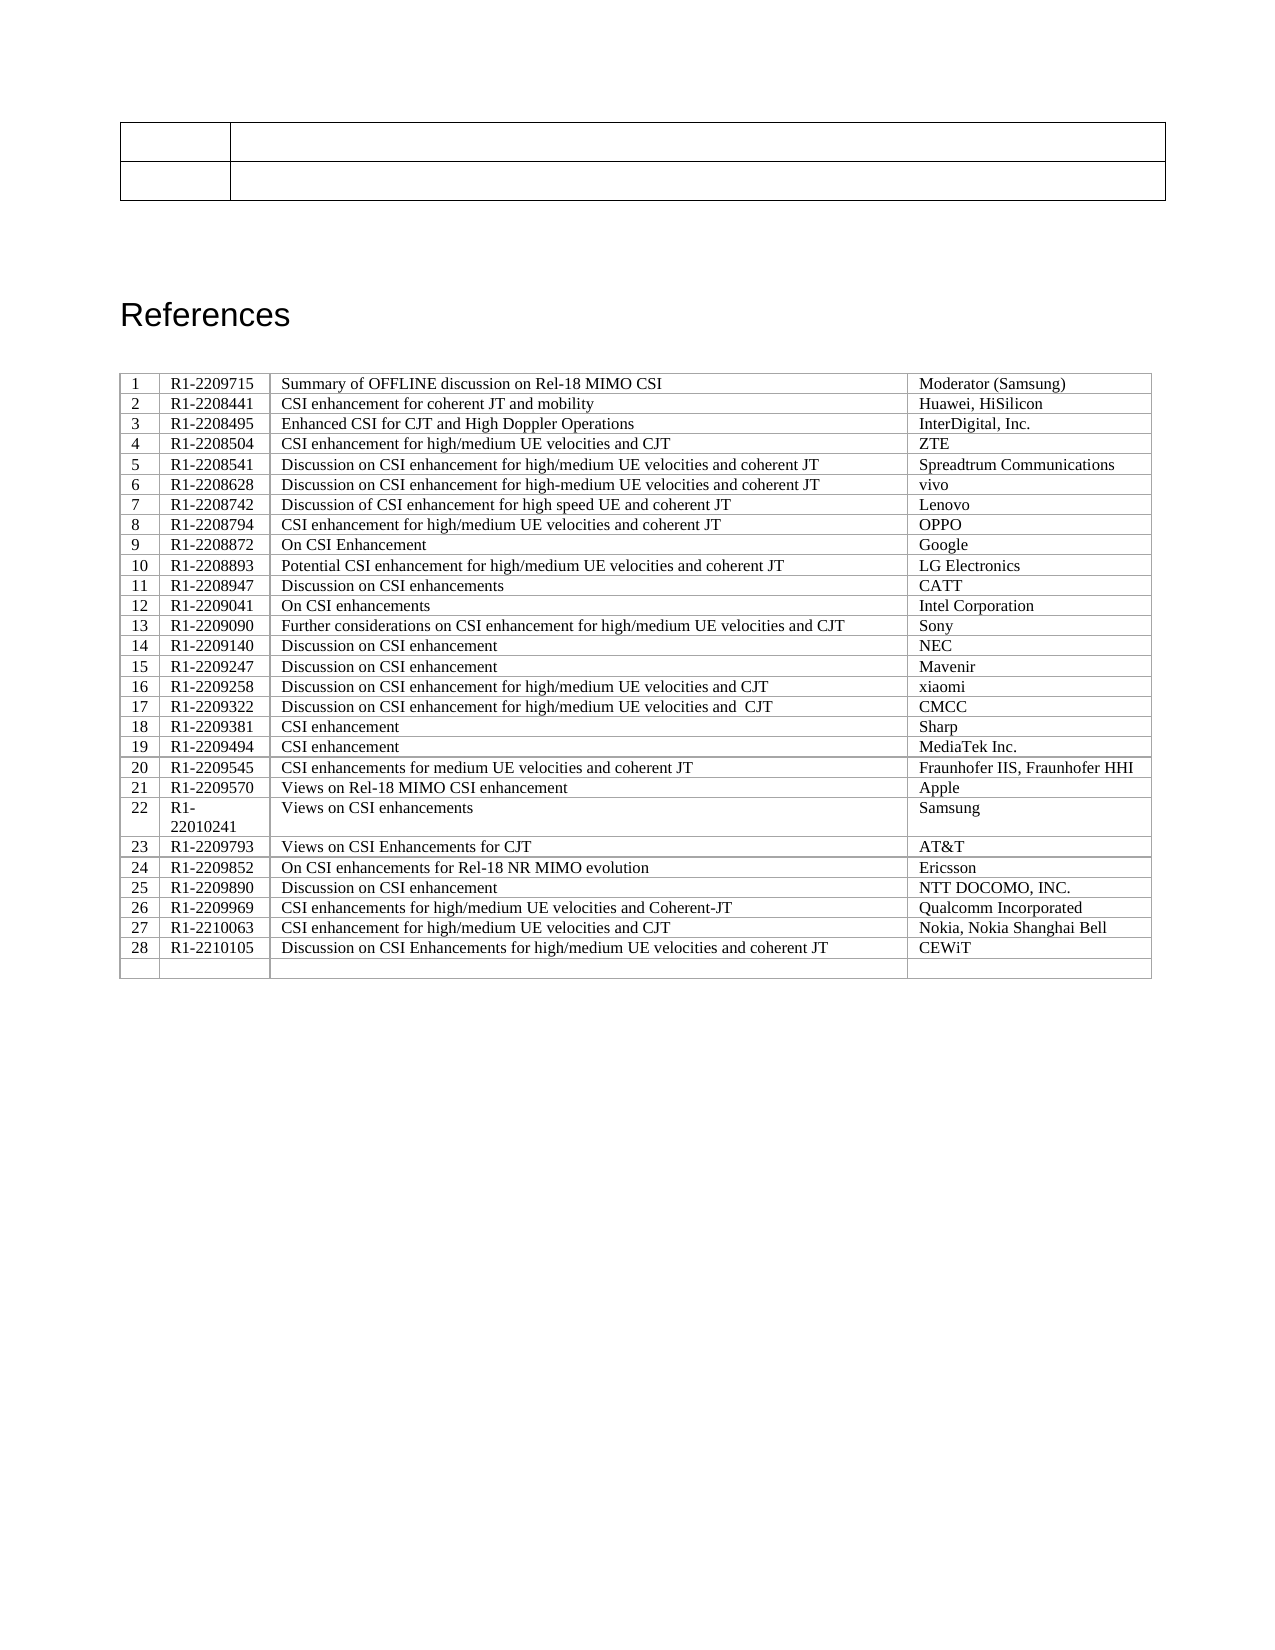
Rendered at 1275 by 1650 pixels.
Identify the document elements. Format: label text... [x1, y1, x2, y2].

table_cell 26 [121, 898, 159, 917]
table_cell On CSI enhancements for Rel-18 NR MIMO evolution [271, 858, 907, 877]
table_cell 20 [121, 758, 159, 777]
table_cell R1-2209494 [160, 737, 269, 756]
table_cell On CSI Enhancement [271, 535, 907, 554]
table_cell R1-2208872 [160, 535, 269, 554]
subtitle References [120, 276, 1155, 352]
table_cell 12 [121, 596, 159, 615]
table_cell 19 [121, 737, 159, 756]
table_cell Discussion on CSI enhancement for high-medium UE velocities and coherent JT [271, 475, 907, 494]
table_cell Samsung [908, 798, 1151, 836]
table_cell 17 [121, 697, 159, 716]
table_cell R1-2208541 [160, 454, 269, 473]
table_cell Fraunhofer IIS, Fraunhofer HHI [908, 758, 1151, 777]
table_cell Discussion on CSI enhancement [271, 878, 907, 897]
table_cell CSI enhancement for coherent JT and mobility [271, 394, 907, 413]
table_cell CSI enhancement [271, 737, 907, 756]
table_cell [231, 123, 1165, 161]
table_cell 6 [121, 475, 159, 494]
table_cell CSI enhancements for high/medium UE velocities and Coherent-JT [271, 898, 907, 917]
table_cell Spreadtrum Communications [908, 454, 1151, 473]
table_cell Sharp [908, 717, 1151, 736]
table_cell R1-2209041 [160, 596, 269, 615]
table_cell R1-2210105 [160, 938, 269, 957]
table_cell R1-2209258 [160, 677, 269, 696]
table_cell Further considerations on CSI enhancement for high/medium UE velocities and CJT [271, 616, 907, 635]
table_cell 10 [121, 555, 159, 574]
table_cell Views on CSI Enhancements for CJT [271, 837, 907, 856]
table_cell Lenovo [908, 495, 1151, 514]
table_cell [271, 959, 907, 978]
table_cell Qualcomm Incorporated [908, 898, 1151, 917]
table_cell Mavenir [908, 656, 1151, 676]
table_cell 21 [121, 778, 159, 797]
table_cell 9 [121, 535, 159, 554]
table_cell Enhanced CSI for CJT and High Doppler Operations [271, 414, 907, 433]
table_cell MediaTek Inc. [908, 737, 1151, 756]
table_cell R1-2209545 [160, 758, 269, 777]
table_cell R1-2209140 [160, 636, 269, 655]
table_cell R1-2209852 [160, 858, 269, 877]
table_cell R1-2208628 [160, 475, 269, 494]
table_cell Google [908, 535, 1151, 554]
table_cell R1-2209969 [160, 898, 269, 917]
table_cell R1-2210063 [160, 918, 269, 937]
table_cell 16 [121, 677, 159, 696]
table_cell vivo [908, 475, 1151, 494]
table_cell 3 [121, 414, 159, 433]
table_cell CATT [908, 576, 1151, 595]
table_cell 14 [121, 636, 159, 655]
table_cell 24 [121, 858, 159, 877]
table_cell Potential CSI enhancement for high/medium UE velocities and coherent JT [271, 555, 907, 574]
table_cell R1-2208794 [160, 515, 269, 534]
table_cell R1-2209322 [160, 697, 269, 716]
table_cell Discussion on CSI enhancement for high/medium UE velocities and coherent JT [271, 454, 907, 473]
table_cell On CSI enhancements [271, 596, 907, 615]
table_cell 27 [121, 918, 159, 937]
table_cell Apple [908, 778, 1151, 797]
table_cell Discussion of CSI enhancement for high speed UE and coherent JT [271, 495, 907, 514]
table_cell R1-2208495 [160, 414, 269, 433]
table_cell Discussion on CSI enhancements [271, 576, 907, 595]
table_cell R1-2209381 [160, 717, 269, 736]
table_cell 11 [121, 576, 159, 595]
table_cell 28 [121, 938, 159, 957]
table_cell R1-2209890 [160, 878, 269, 897]
table_cell xiaomi [908, 677, 1151, 696]
table_cell 7 [121, 495, 159, 514]
table_cell Discussion on CSI enhancement for high/medium UE velocities and CJT [271, 697, 907, 716]
table_cell AT&T [908, 837, 1151, 856]
table_cell Views on Rel-18 MIMO CSI enhancement [271, 778, 907, 797]
table_cell CEWiT [908, 938, 1151, 957]
table_cell CSI enhancements for medium UE velocities and coherent JT [271, 758, 907, 777]
table_cell [908, 959, 1151, 978]
table_cell [121, 123, 230, 161]
table_cell 22 [121, 798, 159, 836]
table_cell CSI enhancement for high/medium UE velocities and coherent JT [271, 515, 907, 534]
table_cell Intel Corporation [908, 596, 1151, 615]
table_cell R1-2208893 [160, 555, 269, 574]
table_cell [121, 959, 159, 978]
table_cell CSI enhancement [271, 717, 907, 736]
table_cell ZTE [908, 434, 1151, 453]
table_cell R1-22010241 [160, 798, 269, 836]
table_header 1 [121, 374, 159, 393]
table_cell CSI enhancement for high/medium UE velocities and CJT [271, 434, 907, 453]
table_cell R1-2209793 [160, 837, 269, 856]
table_cell InterDigital, Inc. [908, 414, 1151, 433]
table_header Summary of OFFLINE discussion on Rel-18 MIMO CSI [271, 374, 907, 393]
table_cell Discussion on CSI enhancement [271, 656, 907, 676]
table_header R1-2209715 [160, 374, 269, 393]
table_cell Ericsson [908, 858, 1151, 877]
table_cell 8 [121, 515, 159, 534]
table_cell CMCC [908, 697, 1151, 716]
table_cell OPPO [908, 515, 1151, 534]
table_cell 4 [121, 434, 159, 453]
table_cell NTT DOCOMO, INC. [908, 878, 1151, 897]
table_cell 5 [121, 454, 159, 473]
table_cell R1-2208947 [160, 576, 269, 595]
table_cell NEC [908, 636, 1151, 655]
table_cell Views on CSI enhancements [271, 798, 907, 836]
table_cell R1-2208742 [160, 495, 269, 514]
table_cell R1-2208504 [160, 434, 269, 453]
table_header Moderator (Samsung) [908, 374, 1151, 393]
table_cell Huawei, HiSilicon [908, 394, 1151, 413]
table_cell 18 [121, 717, 159, 736]
table_cell Sony [908, 616, 1151, 635]
table_cell 13 [121, 616, 159, 635]
table_cell [121, 162, 230, 200]
table_cell R1-2209090 [160, 616, 269, 635]
table_cell 15 [121, 656, 159, 676]
table_cell Discussion on CSI Enhancements for high/medium UE velocities and coherent JT [271, 938, 907, 957]
table_cell Nokia, Nokia Shanghai Bell [908, 918, 1151, 937]
table_cell 25 [121, 878, 159, 897]
table_cell 23 [121, 837, 159, 856]
table_cell Discussion on CSI enhancement for high/medium UE velocities and CJT [271, 677, 907, 696]
table_cell [231, 162, 1165, 200]
table_cell 2 [121, 394, 159, 413]
table_cell [160, 959, 269, 978]
table_cell CSI enhancement for high/medium UE velocities and CJT [271, 918, 907, 937]
table_cell Discussion on CSI enhancement [271, 636, 907, 655]
table_cell LG Electronics [908, 555, 1151, 574]
table_cell R1-2209247 [160, 656, 269, 676]
table_cell R1-2208441 [160, 394, 269, 413]
table_cell R1-2209570 [160, 778, 269, 797]
